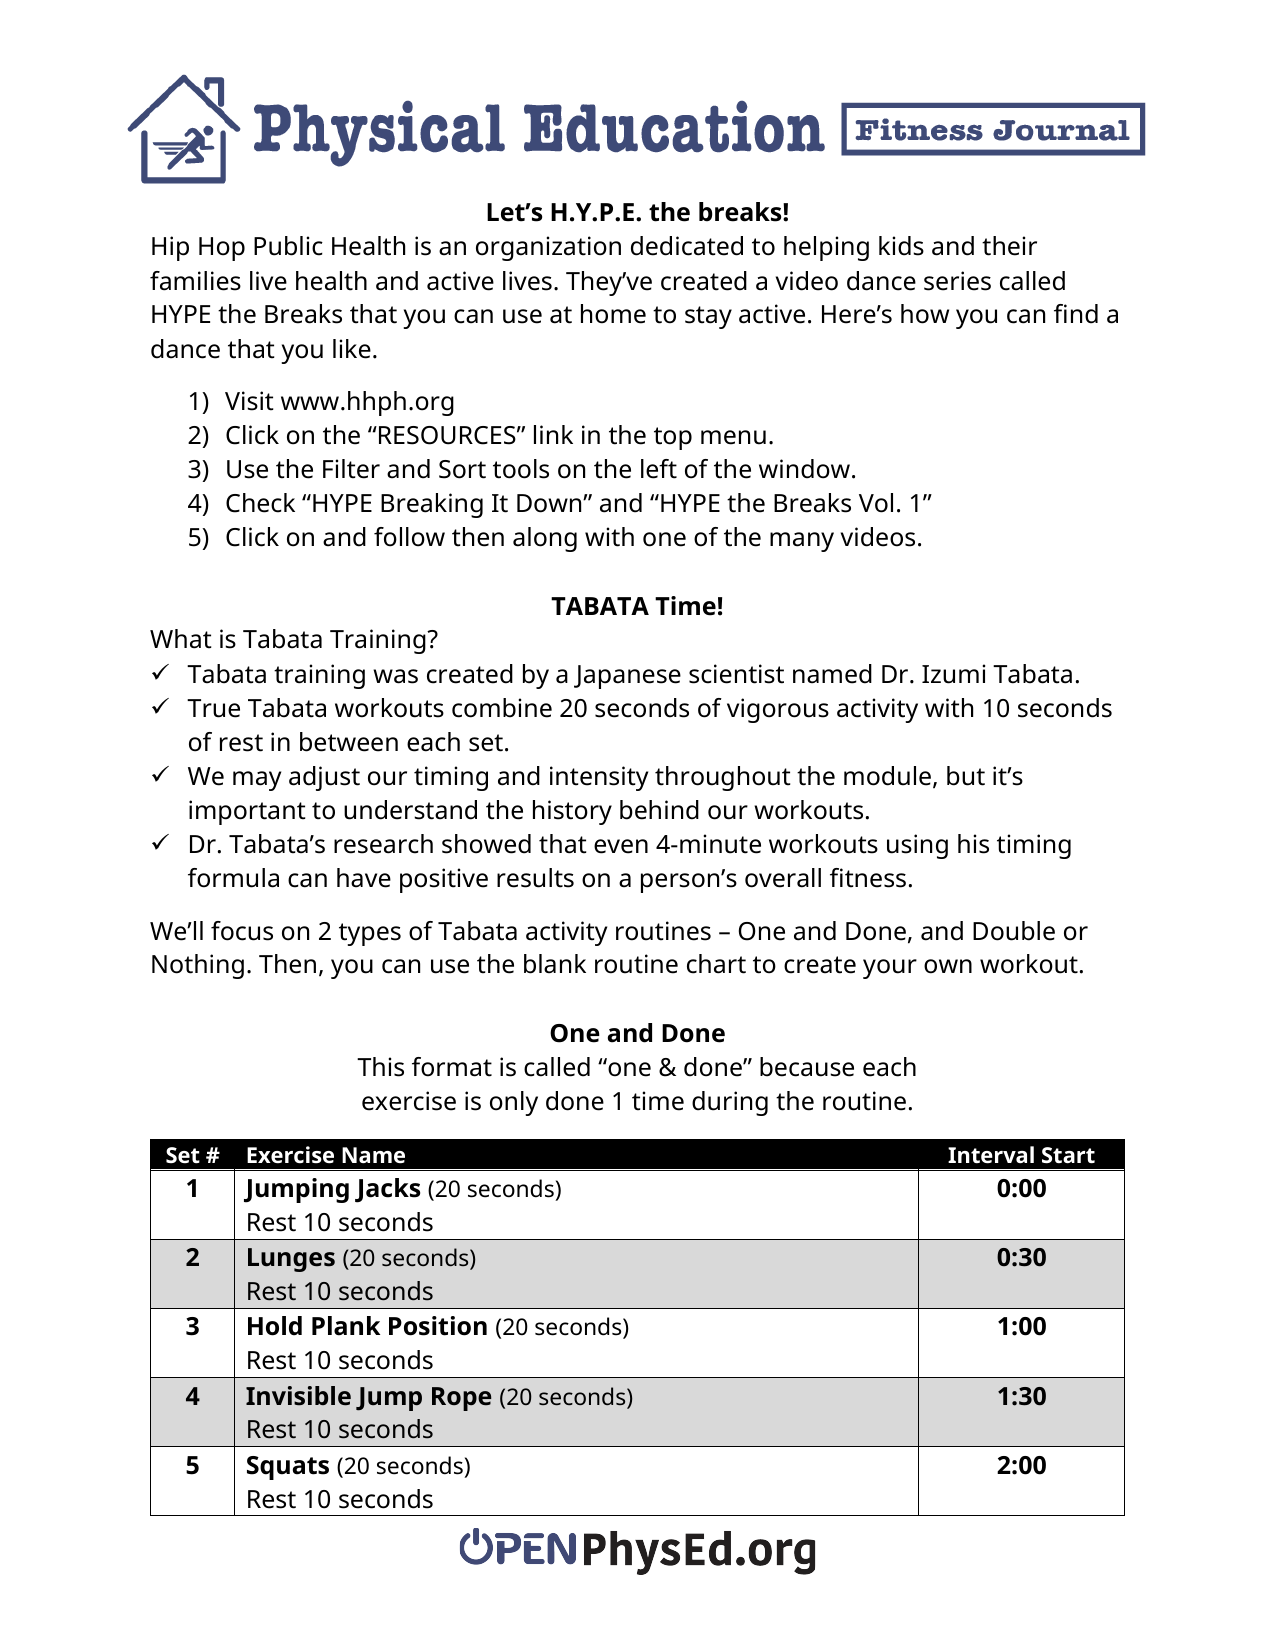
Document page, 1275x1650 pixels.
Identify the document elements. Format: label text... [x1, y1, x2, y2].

table_cell 5 [151, 1447, 234, 1515]
table_cell 0:00 [919, 1171, 1124, 1239]
table_cell 1:00 [919, 1309, 1124, 1377]
list Visit www.hhph.org [187, 384, 1125, 418]
list Use the Filter and Sort tools on the left of the window. [187, 452, 1125, 486]
table_cell 2 [151, 1240, 234, 1308]
table_cell Hold Plank Position (20 seconds) Rest 10 seconds [235, 1309, 918, 1377]
table_cell Squats (20 seconds) Rest 10 seconds [235, 1447, 918, 1515]
table_cell 4 [151, 1378, 234, 1446]
table_cell 0:30 [919, 1240, 1124, 1308]
table_header Interval Start [919, 1140, 1124, 1169]
text What is Tabata Training? [150, 622, 1125, 656]
table_cell 2:00 [919, 1447, 1124, 1515]
text Let’s H.Y.P.E. the breaks! [150, 195, 1125, 229]
text exercise is only done 1 time during the routine. [150, 1083, 1125, 1117]
list Dr. Tabata’s research showed that even 4-minute workouts using his timing formula can have positive results on a person’s overall fitness. [150, 827, 1125, 895]
text Hip Hop Public Health is an organization dedicated to helping kids and their families live health and active lives. They’ve created a video dance series called HYPE the Breaks that you can use at home to stay active. Here’s how you can find a dance that you like. [150, 229, 1125, 365]
table_cell Jumping Jacks (20 seconds) Rest 10 seconds [235, 1171, 918, 1239]
text This format is called “one & done” because each [150, 1049, 1125, 1083]
table_cell 1 [151, 1171, 234, 1239]
table_header Set # [151, 1140, 234, 1169]
list Click on and follow then along with one of the many videos. [187, 520, 1125, 554]
table_cell 3 [151, 1309, 234, 1377]
table_cell Lunges (20 seconds) Rest 10 seconds [235, 1240, 918, 1308]
table_header Exercise Name [235, 1140, 918, 1169]
list We may adjust our timing and intensity throughout the module, but it’s important to understand the history behind our workouts. [150, 758, 1125, 827]
table_cell 1:30 [919, 1378, 1124, 1446]
list Check “HYPE Breaking It Down” and “HYPE the Breaks Vol. 1” [187, 486, 1125, 520]
text One and Done [150, 1015, 1125, 1049]
table_cell Invisible Jump Rope (20 seconds) Rest 10 seconds [235, 1378, 918, 1446]
text TABATA Time! [150, 588, 1125, 622]
list Tabata training was created by a Japanese scientist named Dr. Izumi Tabata. [150, 656, 1125, 690]
picture [112, 66, 1163, 192]
list Click on the “RESOURCES” link in the top menu. [187, 418, 1125, 452]
text We’ll focus on 2 types of Tabata activity routines – One and Done, and Double or Nothing. Then, you can use the blank routine chart to create your own workout. [150, 913, 1125, 981]
picture [459, 1528, 816, 1575]
list True Tabata workouts combine 20 seconds of vigorous activity with 10 seconds of rest in between each set. [150, 690, 1125, 758]
